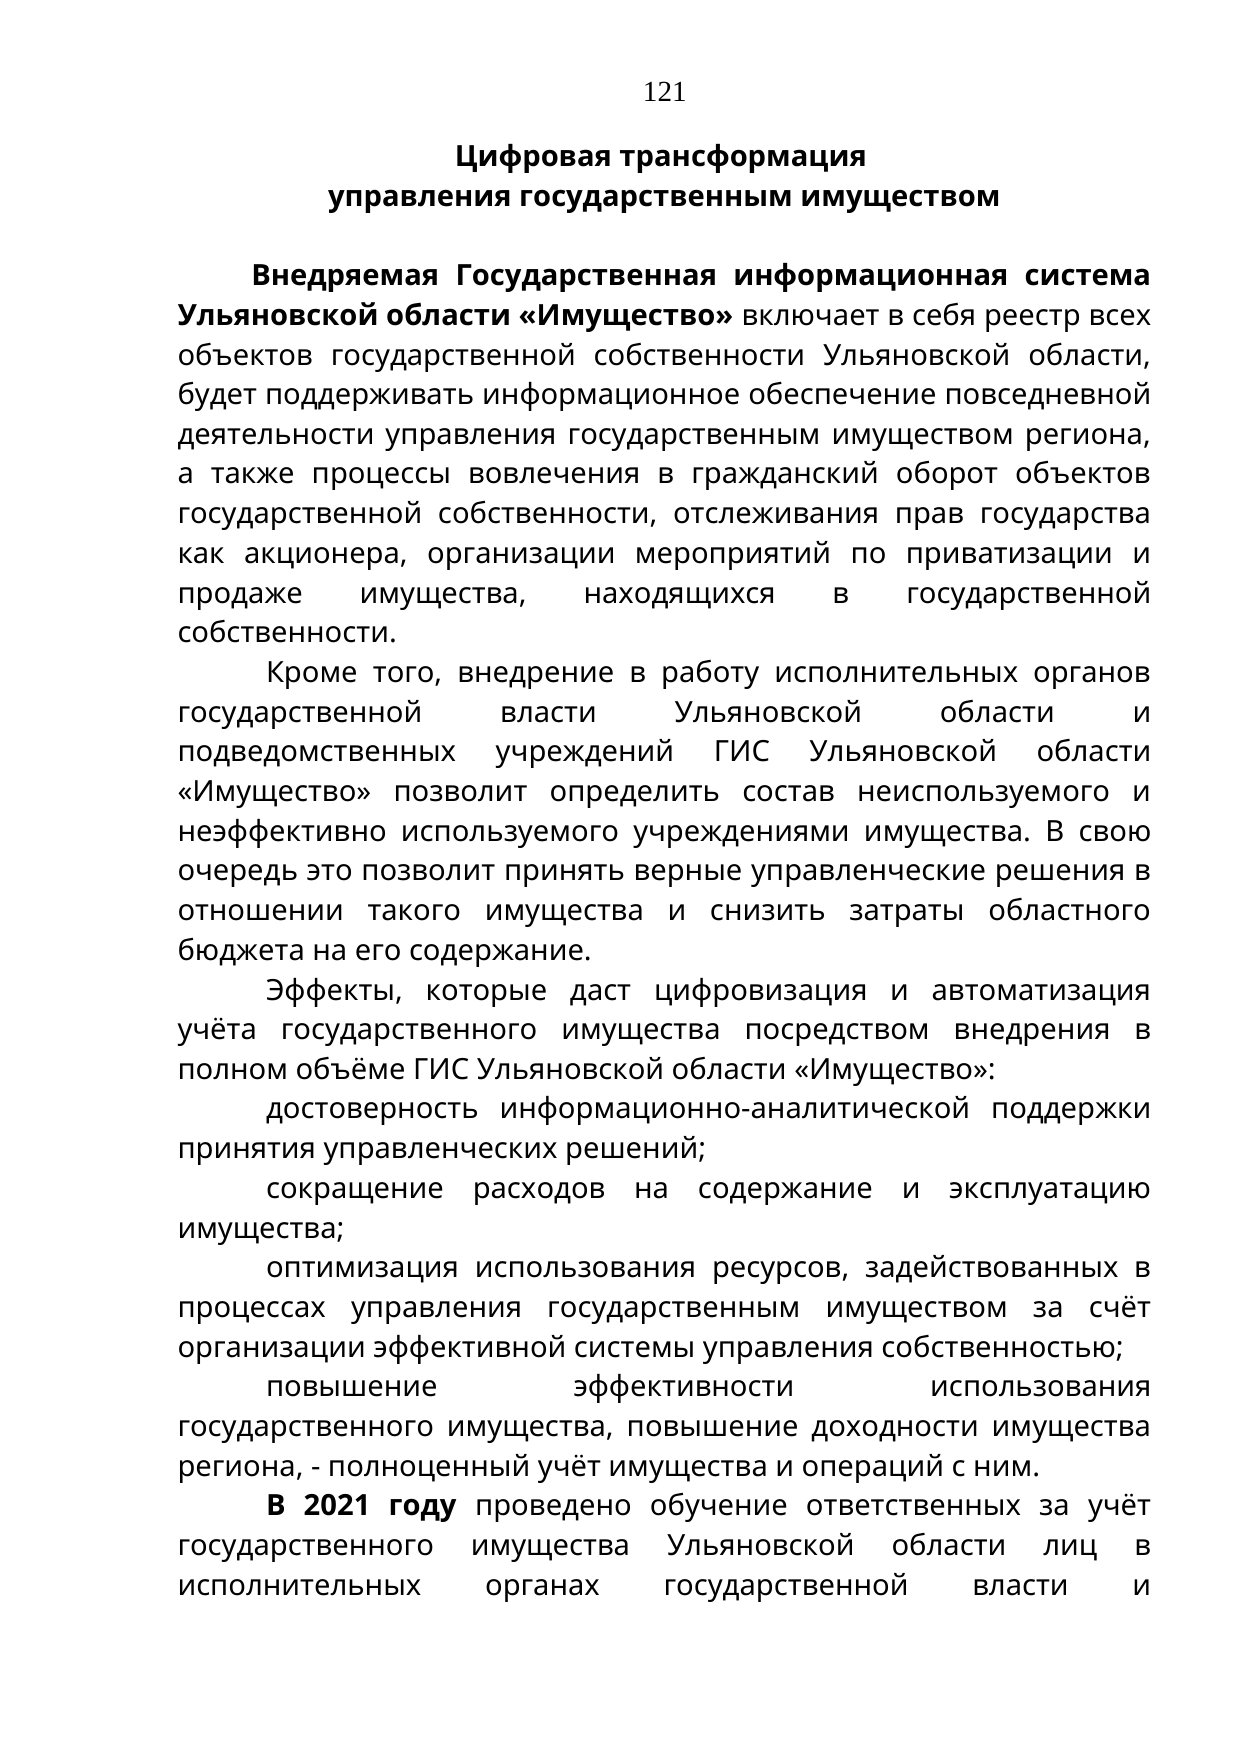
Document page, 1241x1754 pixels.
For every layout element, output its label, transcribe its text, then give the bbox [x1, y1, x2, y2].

text достоверность информационно-аналитической поддержки принятия управленческих решений; [177, 1088, 1152, 1167]
text оптимизация использования ресурсов, задействованных в процессах управления государственным имуществом за счёт организации эффективной системы управления собственностью; [177, 1247, 1152, 1366]
text Цифровая трансформация управления государственным имуществом [177, 135, 1152, 215]
text Кроме того, внедрение в работу исполнительных органов государственной власти Ульяновской области и подведомственных учреждений ГИС Ульяновской области «Имущество» позволит определить состав неиспользуемого и неэффективно используемого учреждениями имущества. В свою очередь это позволит принять верные управленческие решения в отношении такого имущества и снизить затраты областного бюджета на его содержание. [177, 651, 1152, 969]
text Эффекты, которые даст цифровизация и автоматизация учёта государственного имущества посредством внедрения в полном объёме ГИС Ульяновской области «Имущество»: [177, 969, 1152, 1088]
text Внедряемая Государственная информационная система Ульяновской области «Имущество» включает в себя реестр всех объектов государственной собственности Ульяновской области, будет поддерживать информационное обеспечение повседневной деятельности управления государственным имуществом региона, а также процессы вовлечения в гражданский оборот объектов государственной собственности, отслеживания прав государства как акционера, организации мероприятий по приватизации и продаже имущества, находящихся в государственной собственности. [177, 254, 1152, 651]
text повышение эффективности использования государственного имущества, повышение доходности имущества региона, - полноценный учёт имущества и операций с ним. [177, 1366, 1152, 1485]
text сокращение расходов на содержание и эксплуатацию имущества; [177, 1167, 1152, 1247]
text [177, 1485, 1152, 1604]
